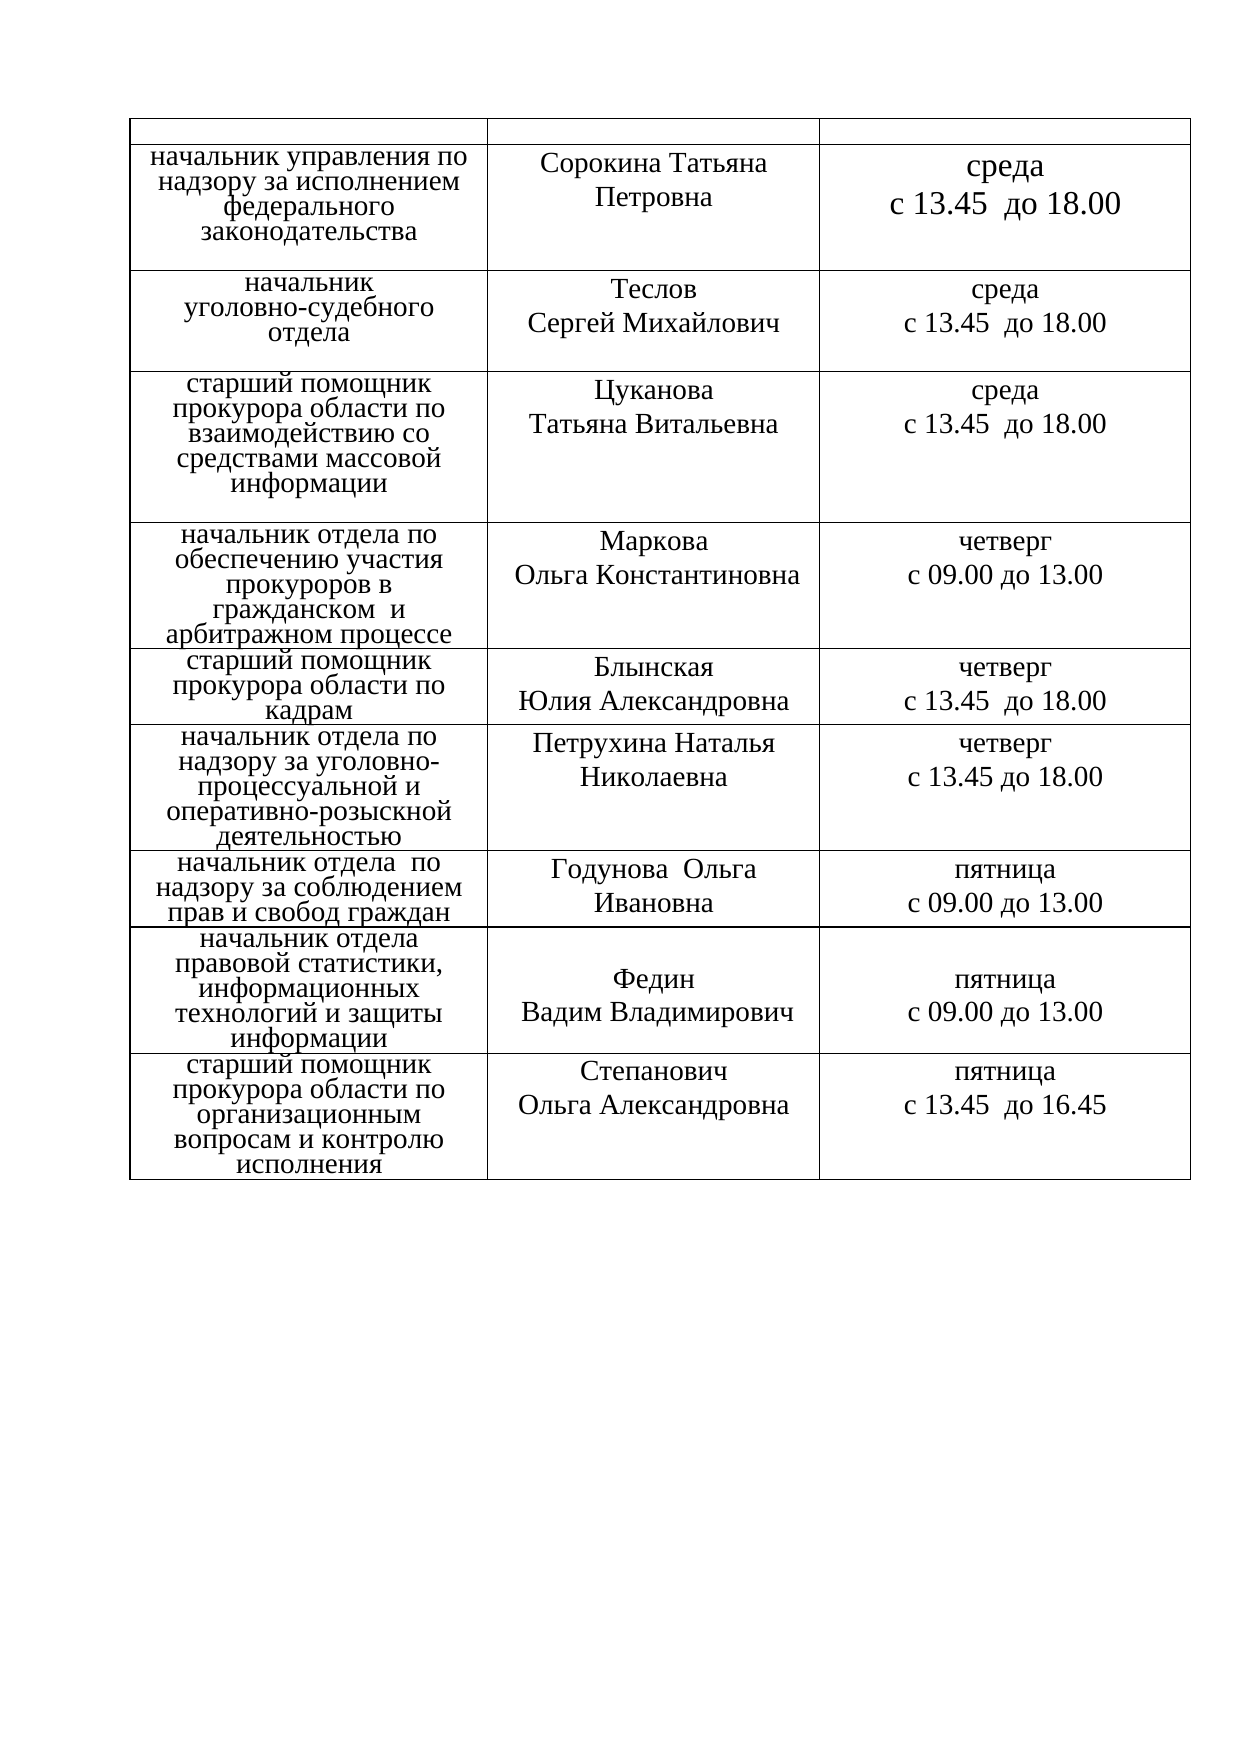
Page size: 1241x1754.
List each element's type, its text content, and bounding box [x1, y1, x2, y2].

table_cell Степанович Ольга Александровна [488, 1054, 819, 1178]
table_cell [131, 119, 487, 144]
table_cell Маркова Ольга Константиновна [488, 523, 819, 648]
table_cell Федин Вадим Владимирович [488, 928, 819, 1052]
table_cell четверг с 13.45 до 18.00 [820, 649, 1190, 724]
table_cell начальник отдела по надзору за соблюдением прав и свобод граждан [131, 851, 487, 926]
table_cell пятница с 13.45 до 16.45 [820, 1054, 1190, 1178]
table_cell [488, 119, 819, 144]
table_cell среда с 13.45 до 18.00 [820, 271, 1190, 371]
table_cell четверг с 13.45 до 18.00 [820, 725, 1190, 850]
table_cell пятница с 09.00 до 13.00 [820, 928, 1190, 1052]
table_cell Годунова Ольга Ивановна [488, 851, 819, 926]
table_cell старший помощник прокурора области по организационным вопросам и контролю исполнения [131, 1054, 487, 1178]
table_cell старший помощник прокурора области по кадрам [131, 649, 487, 724]
table_cell начальник отдела правовой статистики, информационных технологий и защиты информации [131, 928, 487, 1052]
table_cell среда с 13.45 до 18.00 [820, 372, 1190, 522]
table_cell Сорокина Татьяна Петровна [488, 145, 819, 270]
table_cell пятница с 09.00 до 13.00 [820, 851, 1190, 926]
table_cell четверг с 09.00 до 13.00 [820, 523, 1190, 648]
table_cell начальник отдела по надзору за уголовно-процессуальной и оперативно-розыскной деятельностью [131, 725, 487, 850]
table_cell Теслов Сергей Михайлович [488, 271, 819, 371]
table_cell старший помощник прокурора области по взаимодействию со средствами массовой информации [131, 372, 487, 522]
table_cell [820, 119, 1190, 144]
table_cell начальник уголовно-судебного отдела [131, 271, 487, 371]
table_cell Цуканова Татьяна Витальевна [488, 372, 819, 522]
table_cell Блынская Юлия Александровна [488, 649, 819, 724]
table_cell Петрухина Наталья Николаевна [488, 725, 819, 850]
table_cell начальник управления по надзору за исполнением федерального законодательства [131, 145, 487, 270]
table_cell начальник отдела по обеспечению участия прокуроров в гражданском и арбитражном процессе [131, 523, 487, 648]
table_cell среда с 13.45 до 18.00 [820, 145, 1190, 270]
